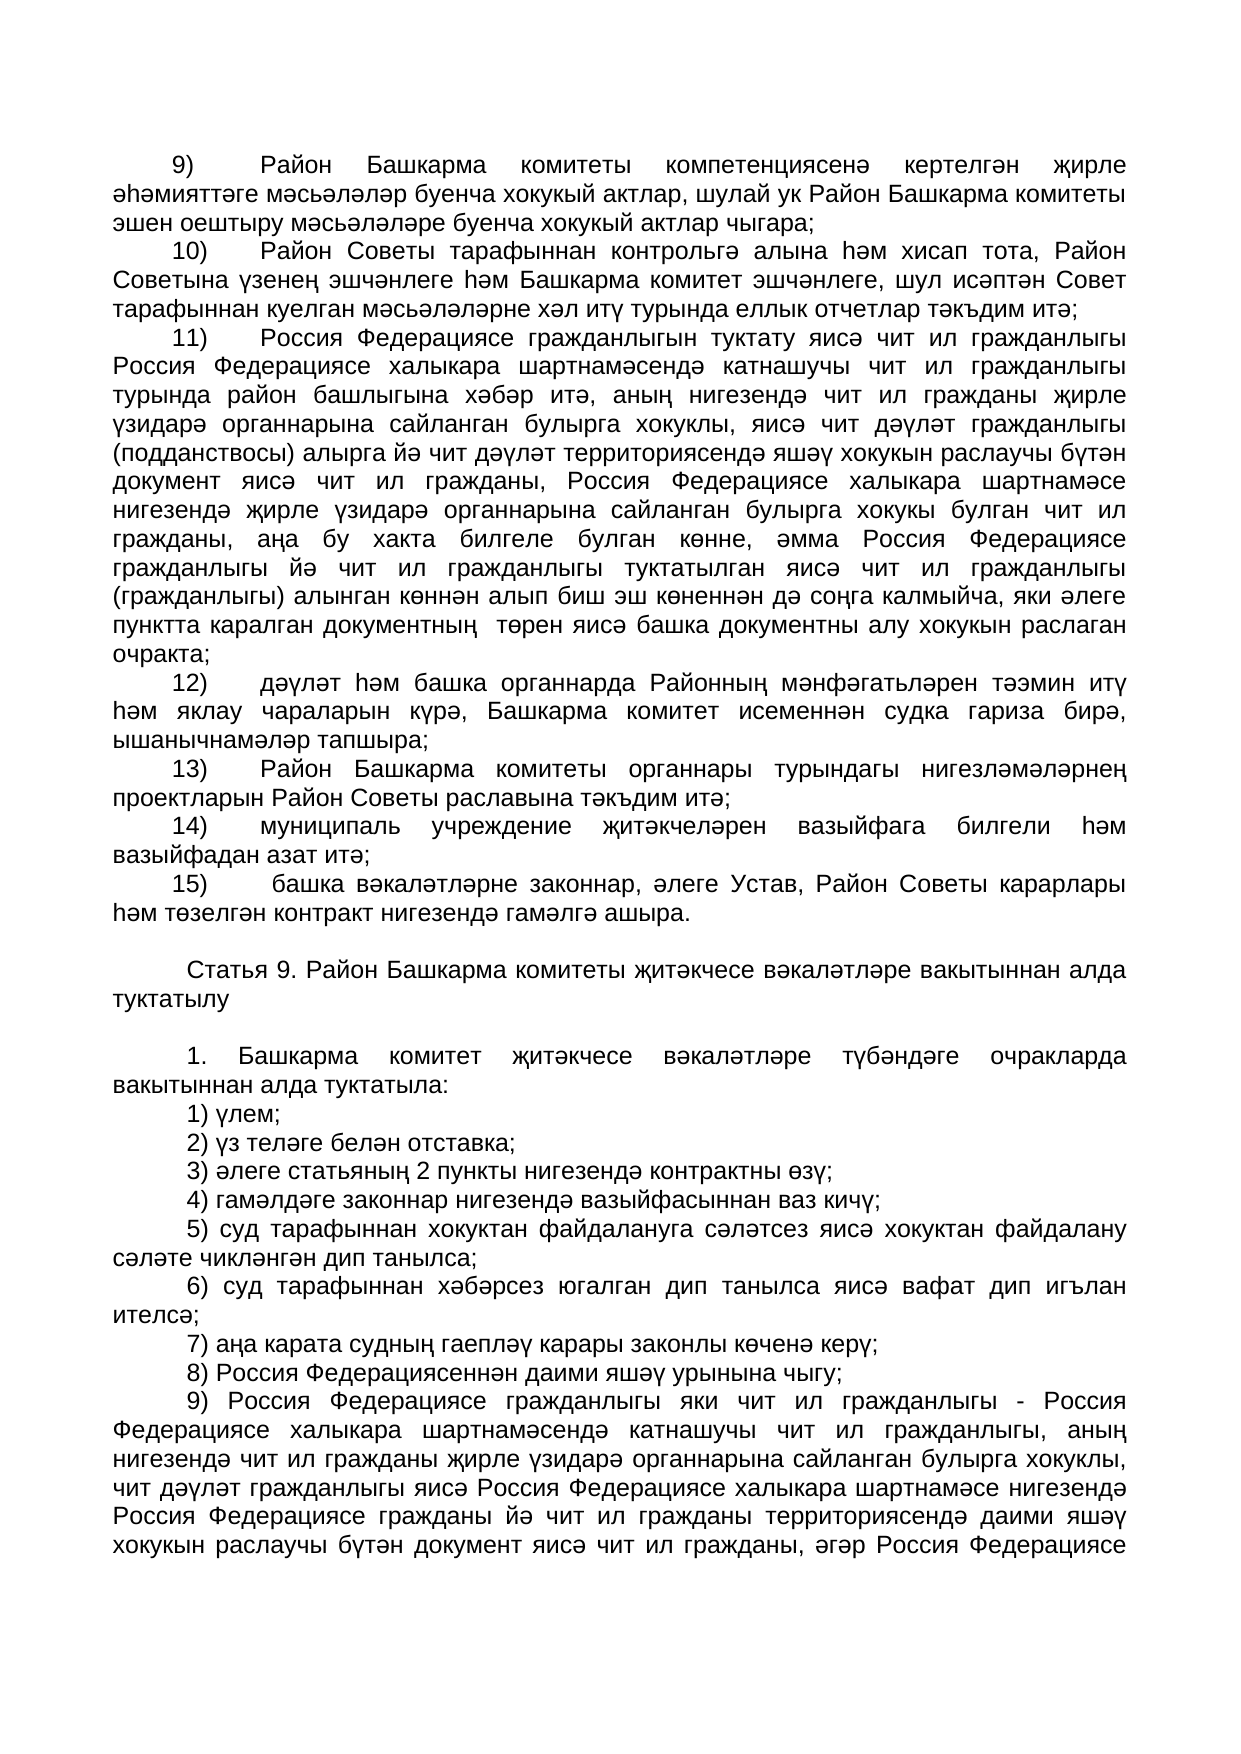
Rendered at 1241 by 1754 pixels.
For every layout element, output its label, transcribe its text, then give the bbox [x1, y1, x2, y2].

list Район Советы тарафыннан контрольгә алына һәм хисап тота, Район Советына үзенең эшчәнлеге һәм Башкарма комитет эшчәнлеге, шул исәптән Совет тарафыннан куелган мәсьәләләрне хәл итү турында еллык отчетлар тәкъдим итә; [112, 236, 1128, 322]
text 2) үз теләге белән отставка; [112, 1127, 1128, 1156]
list муниципаль учреждение җитәкчеләрен вазыйфага билгели һәм вазыйфадан азат итә; [112, 811, 1128, 869]
text 8) Россия Федерациясеннән даими яшәү урынына чыгу; [112, 1357, 1128, 1386]
list Район Башкарма комитеты органнары турындагы нигезләмәләрнең проектларын Район Советы раславына тәкъдим итә; [112, 754, 1128, 811]
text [112, 1386, 1128, 1559]
text 6) суд тарафыннан хәбәрсез югалган дип танылса яисә вафат дип игълан ителсә; [112, 1271, 1128, 1329]
text 3) әлеге статьяның 2 пункты нигезендә контрактны өзү; [112, 1156, 1128, 1185]
text 5) суд тарафыннан хокуктан файдалануга сәләтсез яисә хокуктан файдалану сәләте чикләнгән дип танылса; [112, 1214, 1128, 1271]
text 7) аңа карата судның гаепләү карары законлы көченә керү; [112, 1329, 1128, 1357]
list дәүләт һәм башка органнарда Районның мәнфәгатьләрен тәэмин итү һәм яклау чараларын күрә, Башкарма комитет исеменнән судка гариза бирә, ышанычнамәләр тапшыра; [112, 667, 1128, 754]
text Статья 9. Район Башкарма комитеты җитәкчесе вәкаләтләре вакытыннан алда туктатылу [112, 955, 1128, 1012]
list Россия Федерациясе гражданлыгын туктату яисә чит ил гражданлыгы Россия Федерациясе халыкара шартнамәсендә катнашучы чит ил гражданлыгы турында район башлыгына хәбәр итә, аның нигезендә чит ил гражданы җирле үзидарә органнарына сайланган булырга хокуклы, яисә чит дәүләт гражданлыгы (подданствосы) алырга йә чит дәүләт территориясендә яшәү хокукын раслаучы бүтән документ яисә чит ил гражданы, Россия Федерациясе халыкара шартнамәсе нигезендә җирле үзидарә органнарына сайланган булырга хокукы булган чит ил гражданы, аңа бу хакта билгеле булган көнне, әмма Россия Федерациясе гражданлыгы йә чит ил гражданлыгы туктатылган яисә чит ил гражданлыгы (гражданлыгы) алынган көннән алып биш эш көненнән дә соңга калмыйча, яки әлеге пунктта каралган документның төрен яисә башка документны алу хокукын раслаган очракта; [112, 322, 1128, 667]
list Район Башкарма комитеты компетенциясенә кертелгән җирле әһәмияттәге мәсьәләләр буенча хокукый актлар, шулай ук Район Башкарма комитеты эшен оештыру мәсьәләләре буенча хокукый актлар чыгара; [112, 150, 1128, 236]
text 1) үлем; [112, 1099, 1128, 1127]
list башка вәкаләтләрне законнар, әлеге Устав, Район Советы карарлары һәм төзелгән контракт нигезендә гамәлгә ашыра. [112, 869, 1128, 926]
text 1. Башкарма комитет җитәкчесе вәкаләтләре түбәндәге очракларда вакытыннан алда туктатыла: [112, 1041, 1128, 1099]
text 4) гамәлдәге законнар нигезендә вазыйфасыннан ваз кичү; [112, 1185, 1128, 1214]
